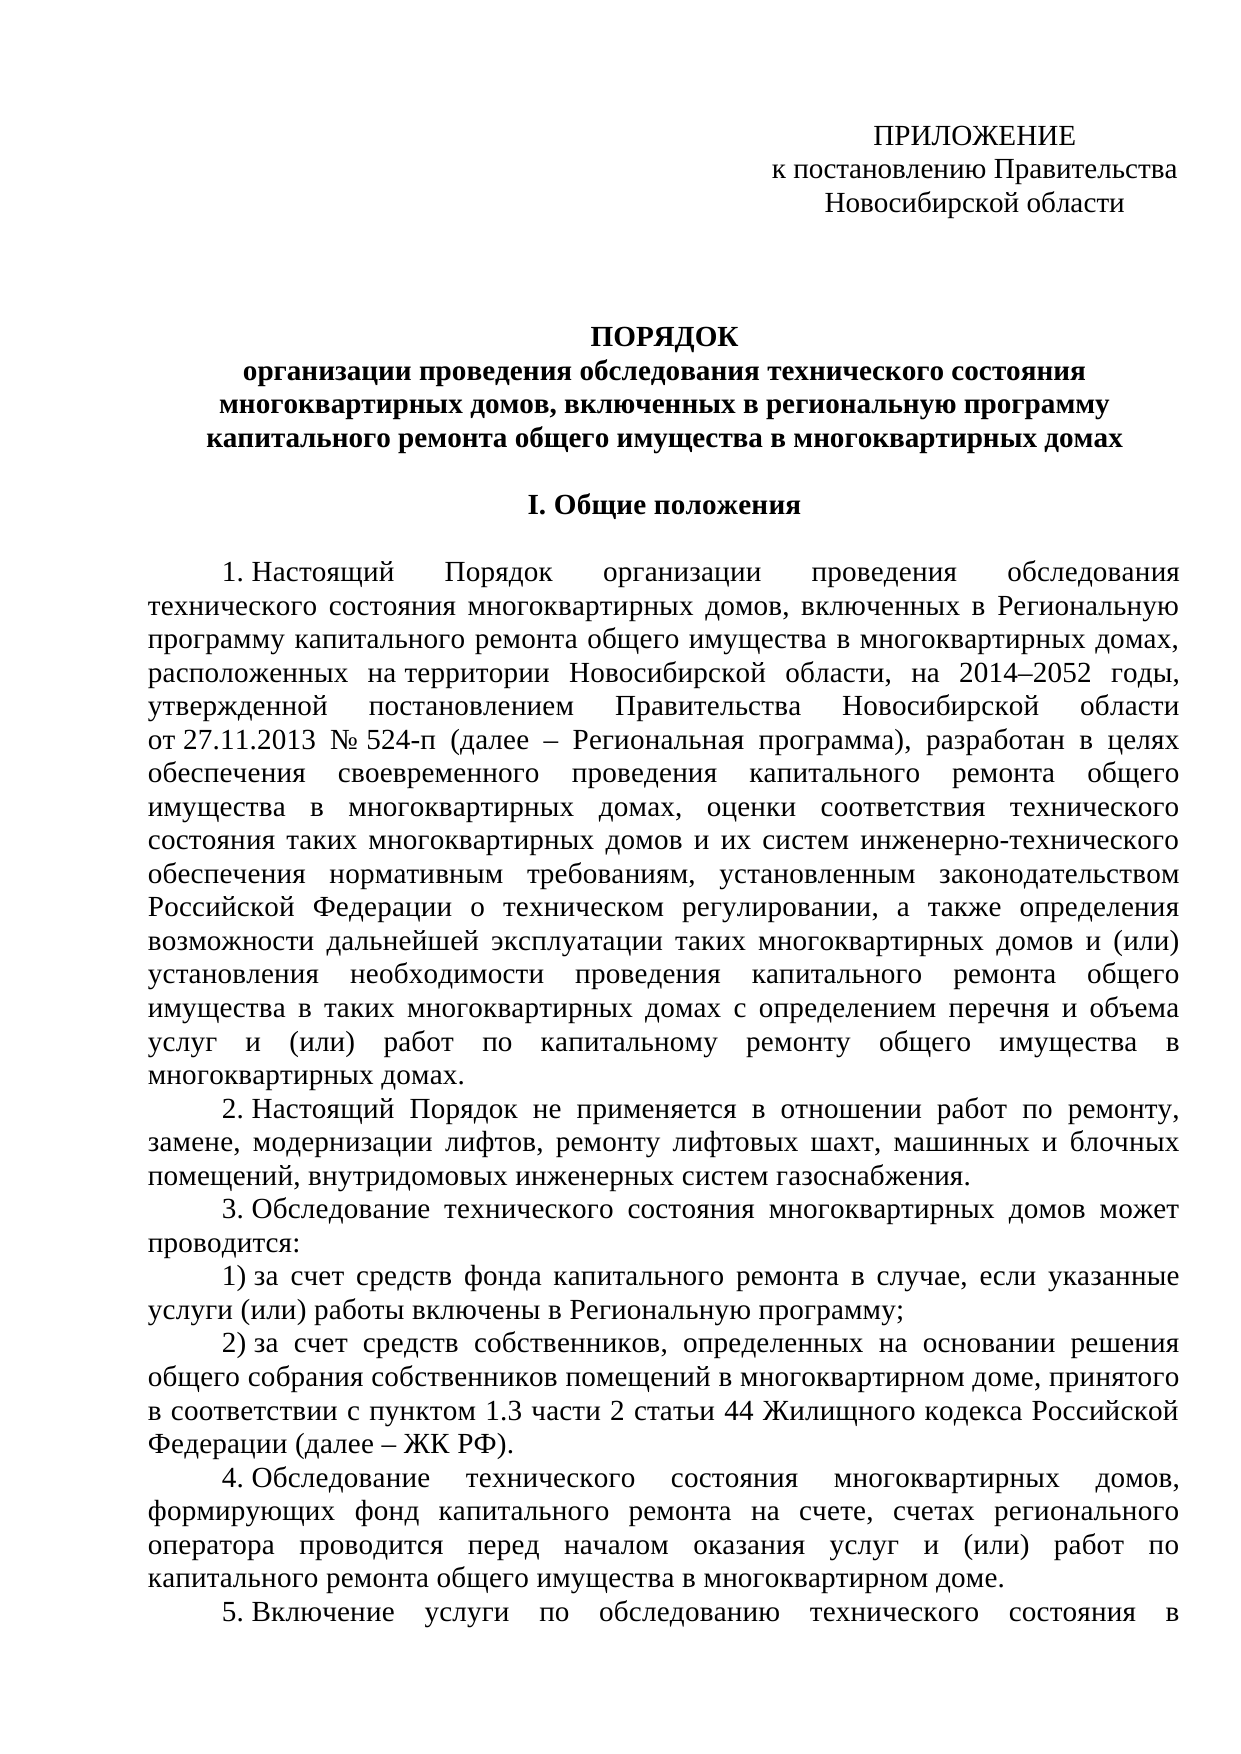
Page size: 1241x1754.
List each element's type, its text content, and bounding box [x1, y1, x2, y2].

text 3. Обследование технического состояния многоквартирных домов может проводится: [148, 1191, 1181, 1258]
text I. Общие положения [148, 487, 1181, 521]
text 2) за счет средств собственников, определенных на основании решения общего собрания собственников помещений в многоквартирном доме, принятого в соответствии с пунктом 1.3 части 2 статьи 44 Жилищного кодекса Российской Федерации (далее – ЖК РФ). [148, 1326, 1181, 1460]
text 2. Настоящий Порядок не применяется в отношении работ по ремонту, замене, модернизации лифтов, ремонту лифтовых шахт, машинных и блочных помещений, внутридомовых инженерных систем газоснабжения. [148, 1091, 1181, 1191]
text 1) за счет средств фонда капитального ремонта в случае, если указанные услуги (или) работы включены в Региональную программу; [148, 1258, 1181, 1326]
text 4. Обследование технического состояния многоквартирных домов, формирующих фонд капитального ремонта на счете, счетах регионального оператора проводится перед началом оказания услуг и (или) работ по капитального ремонта общего имущества в многоквартирном доме. [148, 1460, 1181, 1594]
text 1. Настоящий Порядок организации проведения обследования технического состояния многоквартирных домов, включенных в Региональную программу капитального ремонта общего имущества в многоквартирных домах, расположенных на территории Новосибирской области, на 2014–2052 годы, утвержденной постановлением Правительства Новосибирской области от 27.11.2013 № 524-п (далее – Региональная программа), разработан в целях обеспечения своевременного проведения капитального ремонта общего имущества в многоквартирных домах, оценки соответствия технического состояния таких многоквартирных домов и их систем инженерно-технического обеспечения нормативным требованиям, установленным законодательством Российской Федерации о техническом регулировании, а также определения возможности дальнейшей эксплуатации таких многоквартирных домов и (или) установления необходимости проведения капитального ремонта общего имущества в таких многоквартирных домах с определением перечня и объема услуг и (или) работ по капитальному ремонту общего имущества в многоквартирных домах. [148, 554, 1181, 1091]
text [148, 1594, 1181, 1627]
text организации проведения обследования технического состояния многоквартирных домов, включенных в региональную программу капитального ремонта общего имущества в многоквартирных домах [148, 353, 1181, 453]
subtitle ПОРЯДОК [148, 319, 1181, 353]
text к постановлению Правительства Новосибирской области [768, 152, 1181, 219]
text ПРИЛОЖЕНИЕ [768, 118, 1181, 152]
